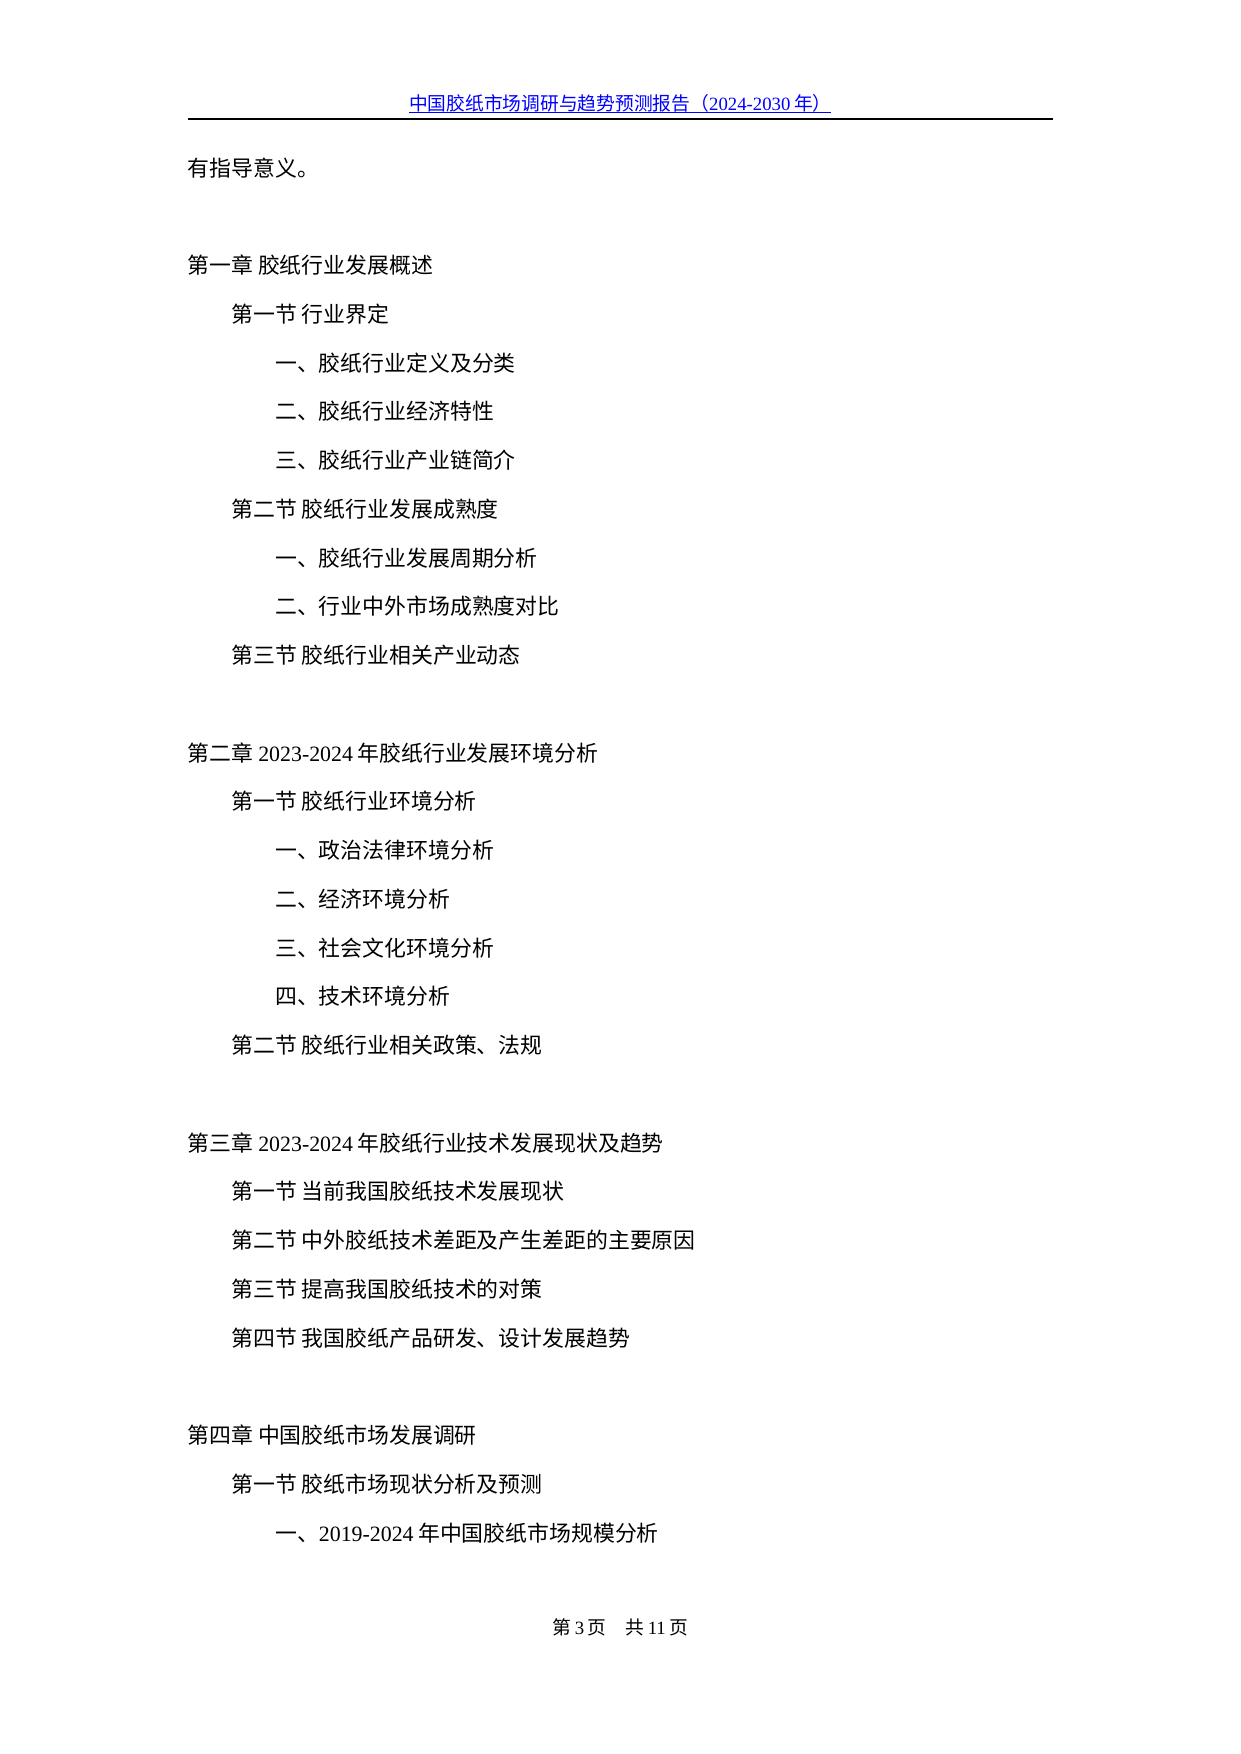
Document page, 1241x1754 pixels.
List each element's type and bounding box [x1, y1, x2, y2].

text [187, 150, 1053, 1548]
